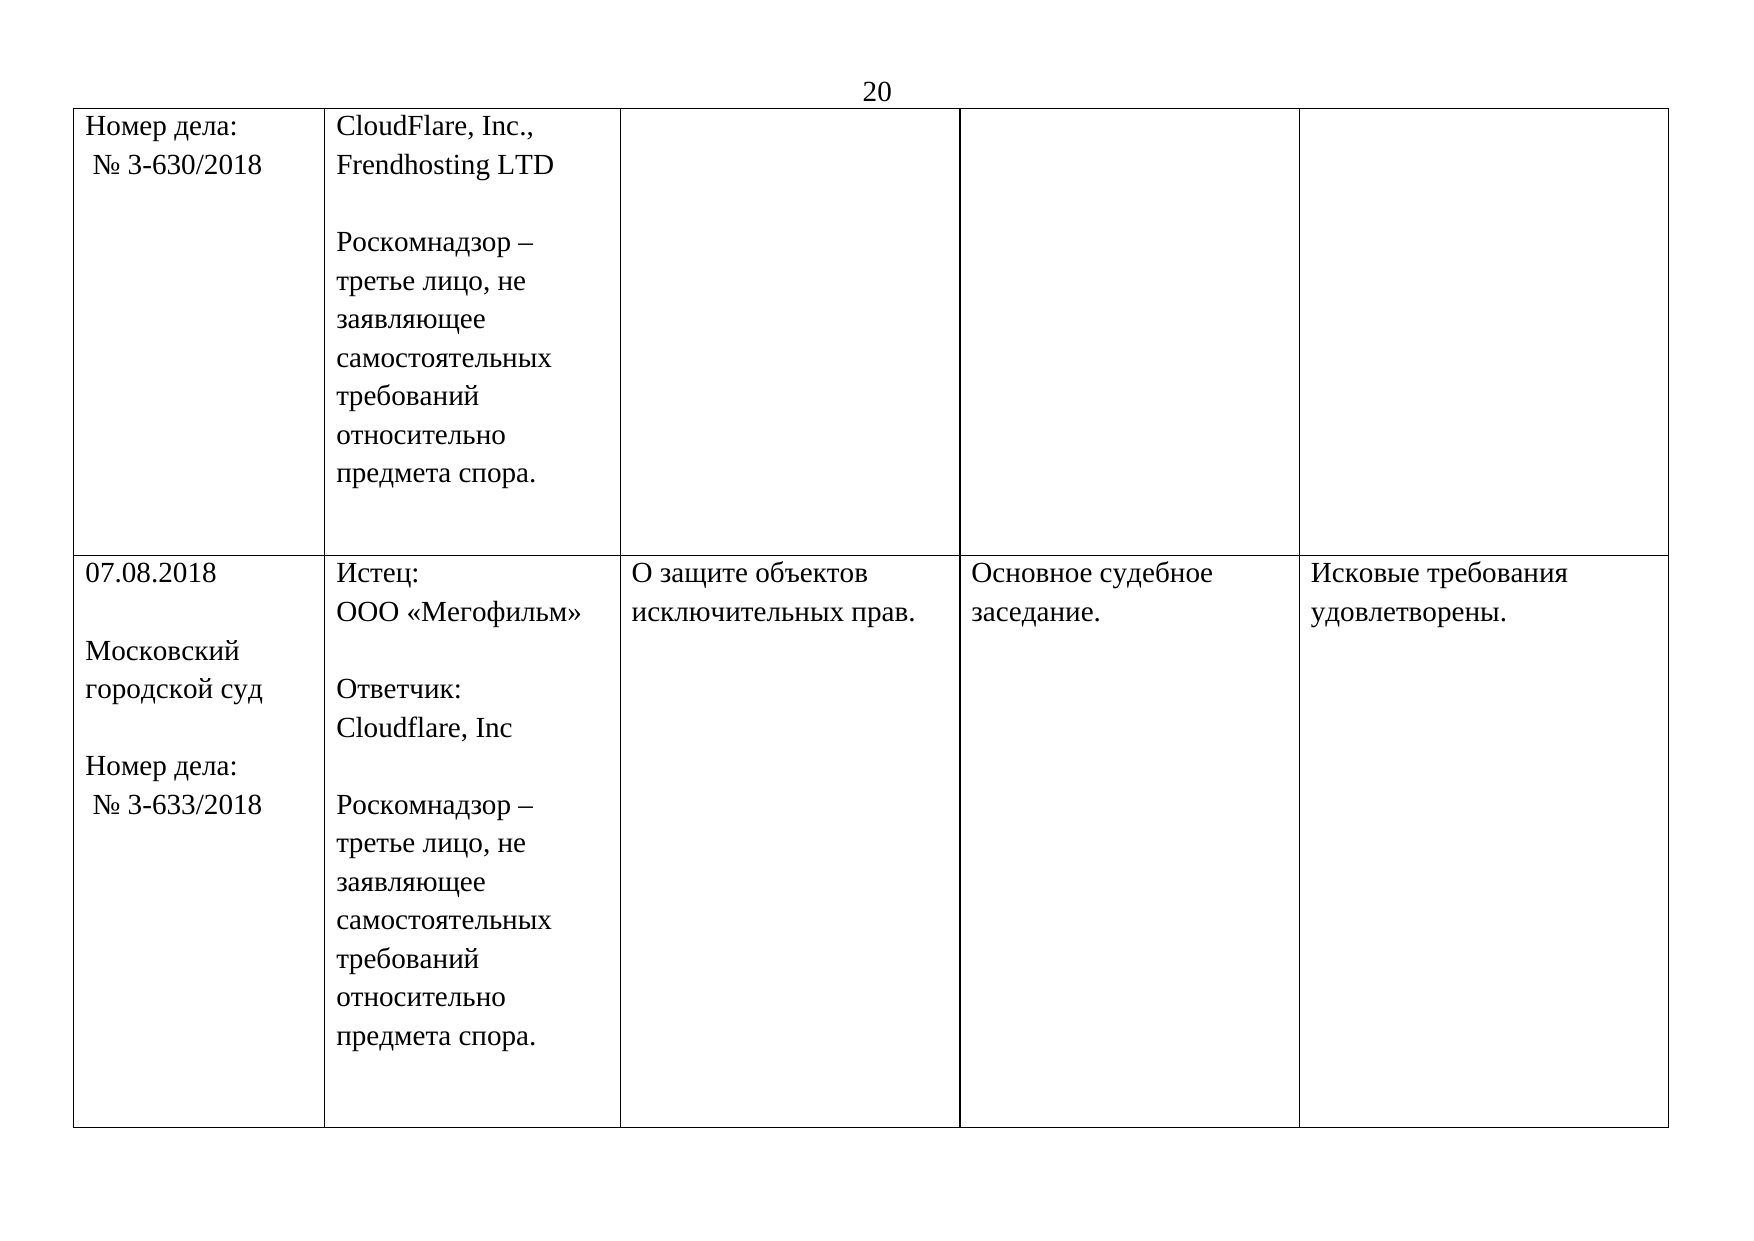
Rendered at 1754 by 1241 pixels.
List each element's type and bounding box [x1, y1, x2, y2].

table_cell [621, 109, 959, 554]
table_cell [325, 109, 620, 554]
table_cell [325, 556, 620, 1127]
table_cell [1300, 109, 1668, 554]
table_cell [961, 556, 1299, 1127]
table_cell [961, 109, 1299, 554]
table_cell [74, 556, 324, 1127]
table_cell [74, 109, 324, 554]
table_cell [621, 556, 959, 1127]
table_cell [1300, 556, 1668, 1127]
